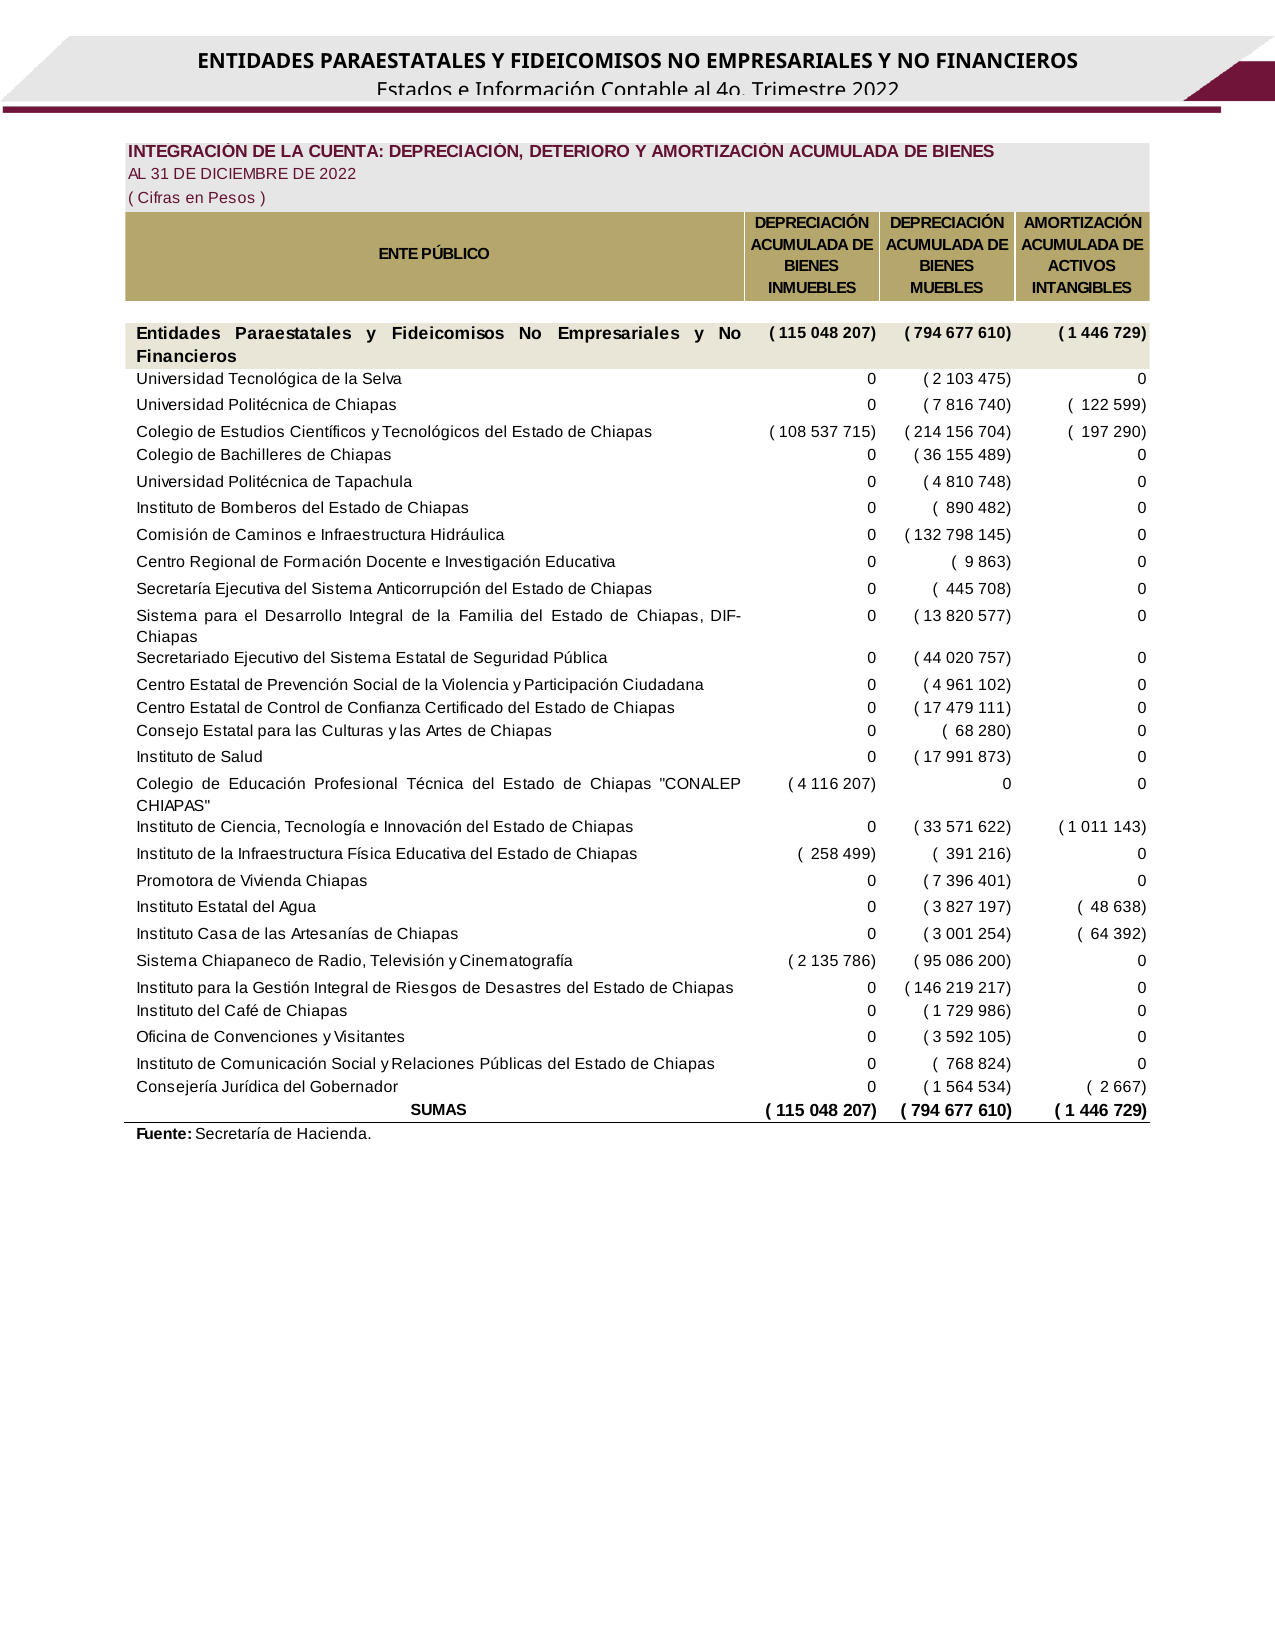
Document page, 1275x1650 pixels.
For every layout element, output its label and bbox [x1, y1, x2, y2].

picture [0, 36, 1275, 113]
